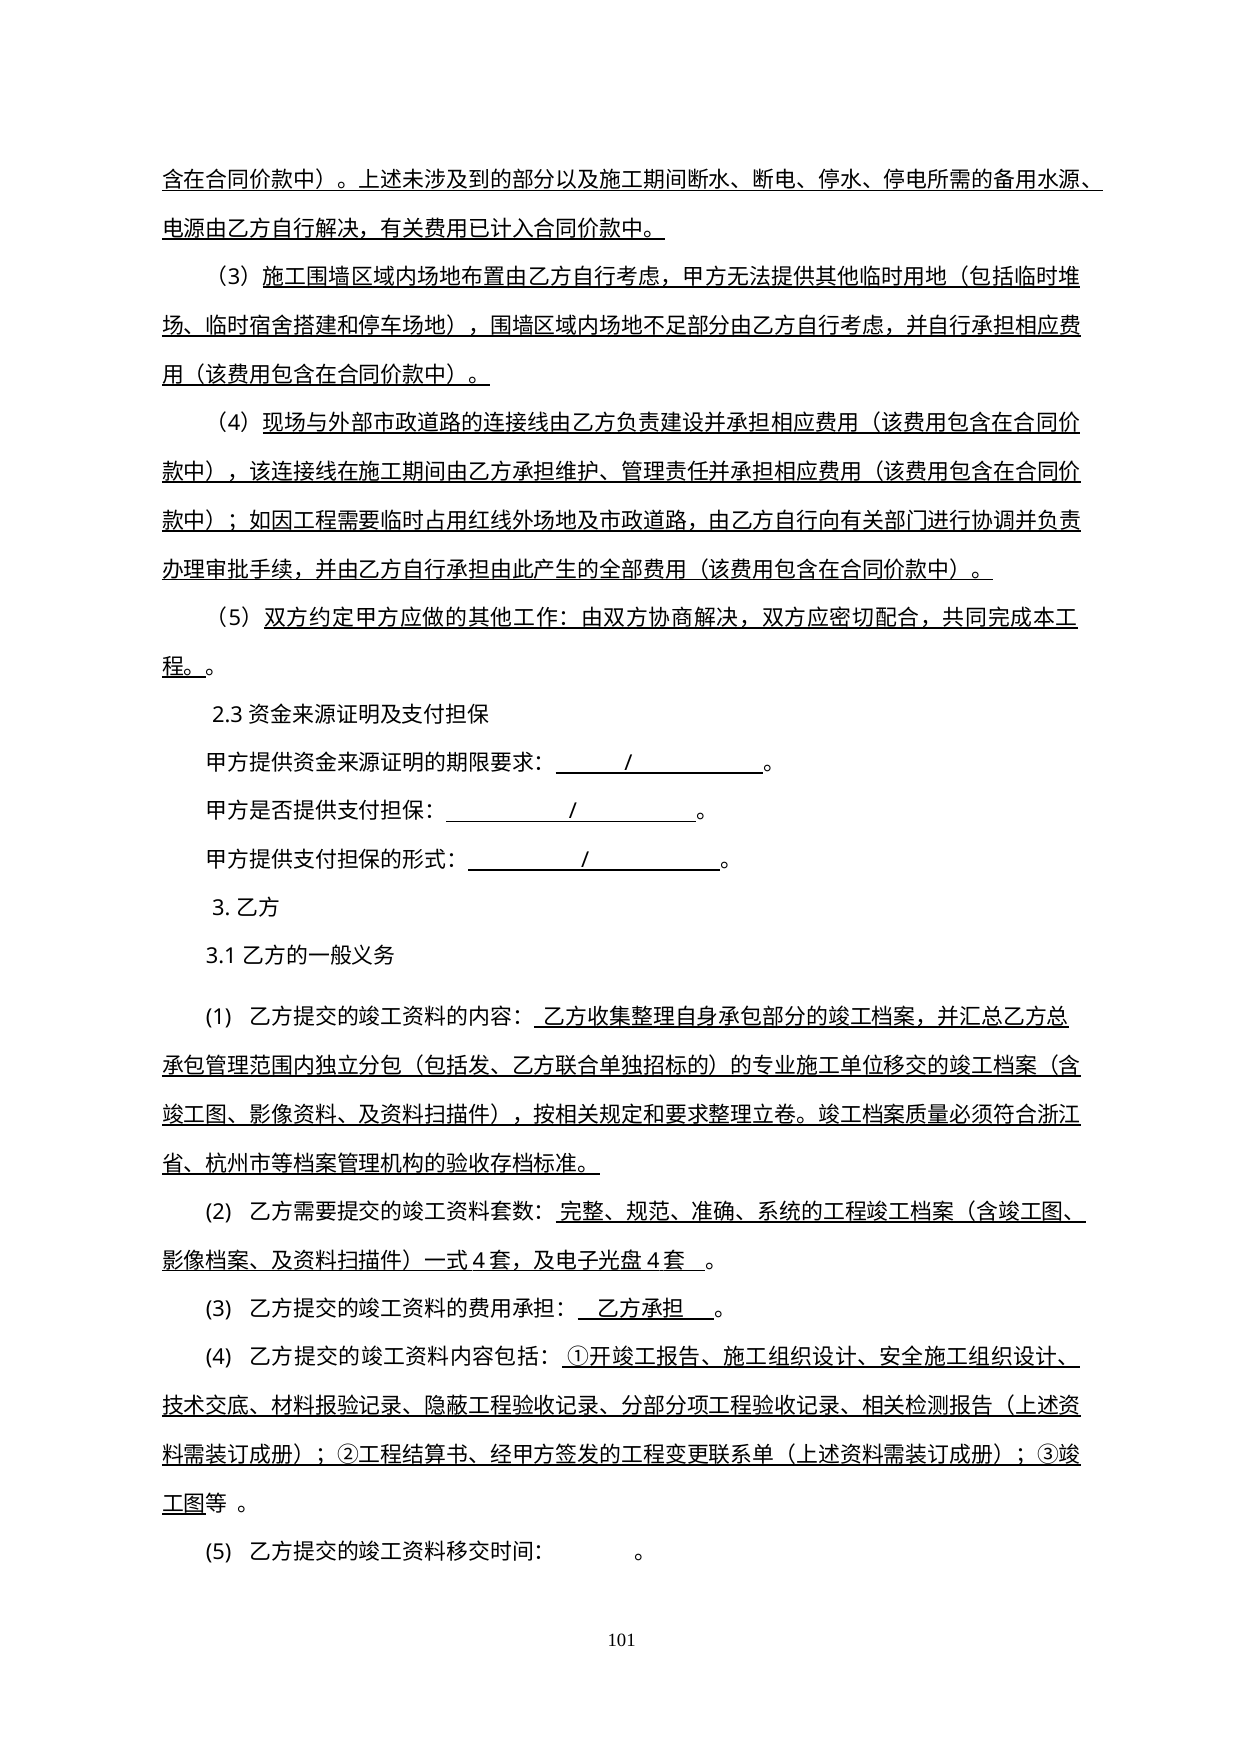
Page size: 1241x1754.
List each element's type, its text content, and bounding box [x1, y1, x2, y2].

list 乙方提交的竣工资料移交时间： 。 [162, 1534, 1081, 1566]
text 2.3 资金来源证明及支付担保 [162, 697, 1081, 729]
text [162, 162, 1081, 190]
text 3. 乙方 [162, 890, 1081, 922]
text （4）现场与外部市政道路的连接线由乙方负责建设并承担相应费用（该费用包含在合同价款中），该连接线在施工期间由乙方承担维护、管理责任并承担相应费用（该费用包含在合同价款中）；如因工程需要临时占用红线外场地及市政道路，由乙方自行向有关部门进行协调并负责办理审批手续，并由乙方自行承担由此产生的全部费用（该费用包含在合同价款中）。 [162, 532, 1081, 584]
text （4）现场与外部市政道路的连接线由乙方负责建设并承担相应费用（该费用包含在合同价款中），该连接线在施工期间由乙方承担维护、管理责任并承担相应费用（该费用包含在合同价款中）；如因工程需要临时占用红线外场地及市政道路，由乙方自行向有关部门进行协调并负责办理审批手续，并由乙方自行承担由此产生的全部费用（该费用包含在合同价款中）。 [162, 405, 1081, 481]
list 乙方提交的竣工资料内容包括： ①开竣工报告、施工组织设计、安全施工组织设计、技术交底、材料报验记录、隐蔽工程验收记录、分部分项工程验收记录、相关检测报告（上述资料需装订成册）；②工程结算书、经甲方签发的工程变更联系单（上述资料需装订成册）；③竣工图等 。 [162, 1466, 1081, 1518]
list 乙方提交的竣工资料内容包括： ①开竣工报告、施工组织设计、安全施工组织设计、技术交底、材料报验记录、隐蔽工程验收记录、分部分项工程验收记录、相关检测报告（上述资料需装订成册）；②工程结算书、经甲方签发的工程变更联系单（上述资料需装订成册）；③竣工图等 。 [162, 1339, 1081, 1415]
text 甲方是否提供支付担保： / 。 [162, 793, 1081, 826]
text （3）施工围墙区域内场地布置由乙方自行考虑，甲方无法提供其他临时用地（包括临时堆场、临时宿舍搭建和停车场地），围墙区域内场地不足部分由乙方自行考虑，并自行承担相应费用（该费用包含在合同价款中）。 [162, 259, 1081, 335]
text 甲方提供资金来源证明的期限要求： / 。 [162, 745, 1081, 777]
list 乙方提交的竣工资料内容包括： ①开竣工报告、施工组织设计、安全施工组织设计、技术交底、材料报验记录、隐蔽工程验收记录、分部分项工程验收记录、相关检测报告（上述资料需装订成册）；②工程结算书、经甲方签发的工程变更联系单（上述资料需装订成册）；③竣工图等 。 [162, 1417, 1081, 1464]
list 乙方提交的竣工资料的费用承担： 乙方承担 。 [162, 1291, 1081, 1323]
text 3.1 乙方的一般义务 [162, 938, 1081, 971]
text 甲方提供支付担保的形式： / 。 [162, 842, 1081, 874]
list 乙方提交的竣工资料的内容： 乙方收集整理自身承包部分的竣工档案，并汇总乙方总承包管理范围内独立分包（包括发、乙方联合单独招标的）的专业施工单位移交的竣工档案（含竣工图、影像资料、及资料扫描件），按相关规定和要求整理立卷。竣工档案质量必须符合浙江省、杭州市等档案管理机构的验收存档标准。 [162, 999, 1081, 1075]
text （3）施工围墙区域内场地布置由乙方自行考虑，甲方无法提供其他临时用地（包括临时堆场、临时宿舍搭建和停车场地），围墙区域内场地不足部分由乙方自行考虑，并自行承担相应费用（该费用包含在合同价款中）。 [162, 337, 1081, 389]
text （4）现场与外部市政道路的连接线由乙方负责建设并承担相应费用（该费用包含在合同价款中），该连接线在施工期间由乙方承担维护、管理责任并承担相应费用（该费用包含在合同价款中）；如因工程需要临时占用红线外场地及市政道路，由乙方自行向有关部门进行协调并负责办理审批手续，并由乙方自行承担由此产生的全部费用（该费用包含在合同价款中）。 [162, 483, 1081, 530]
list 乙方提交的竣工资料的内容： 乙方收集整理自身承包部分的竣工档案，并汇总乙方总承包管理范围内独立分包（包括发、乙方联合单独招标的）的专业施工单位移交的竣工档案（含竣工图、影像资料、及资料扫描件），按相关规定和要求整理立卷。竣工档案质量必须符合浙江省、杭州市等档案管理机构的验收存档标准。 [162, 1077, 1081, 1124]
text （5）双方约定甲方应做的其他工作：由双方协商解决，双方应密切配合，共同完成本工程。。 [162, 599, 1081, 681]
list 乙方需要提交的竣工资料套数： 完整、规范、准确、系统的工程竣工档案（含竣工图、影像档案、及资料扫描件）一式4套，及电子光盘4套 。 [162, 1194, 1081, 1275]
list 乙方提交的竣工资料的内容： 乙方收集整理自身承包部分的竣工档案，并汇总乙方总承包管理范围内独立分包（包括发、乙方联合单独招标的）的专业施工单位移交的竣工档案（含竣工图、影像资料、及资料扫描件），按相关规定和要求整理立卷。竣工档案质量必须符合浙江省、杭州市等档案管理机构的验收存档标准。 [162, 1126, 1081, 1178]
